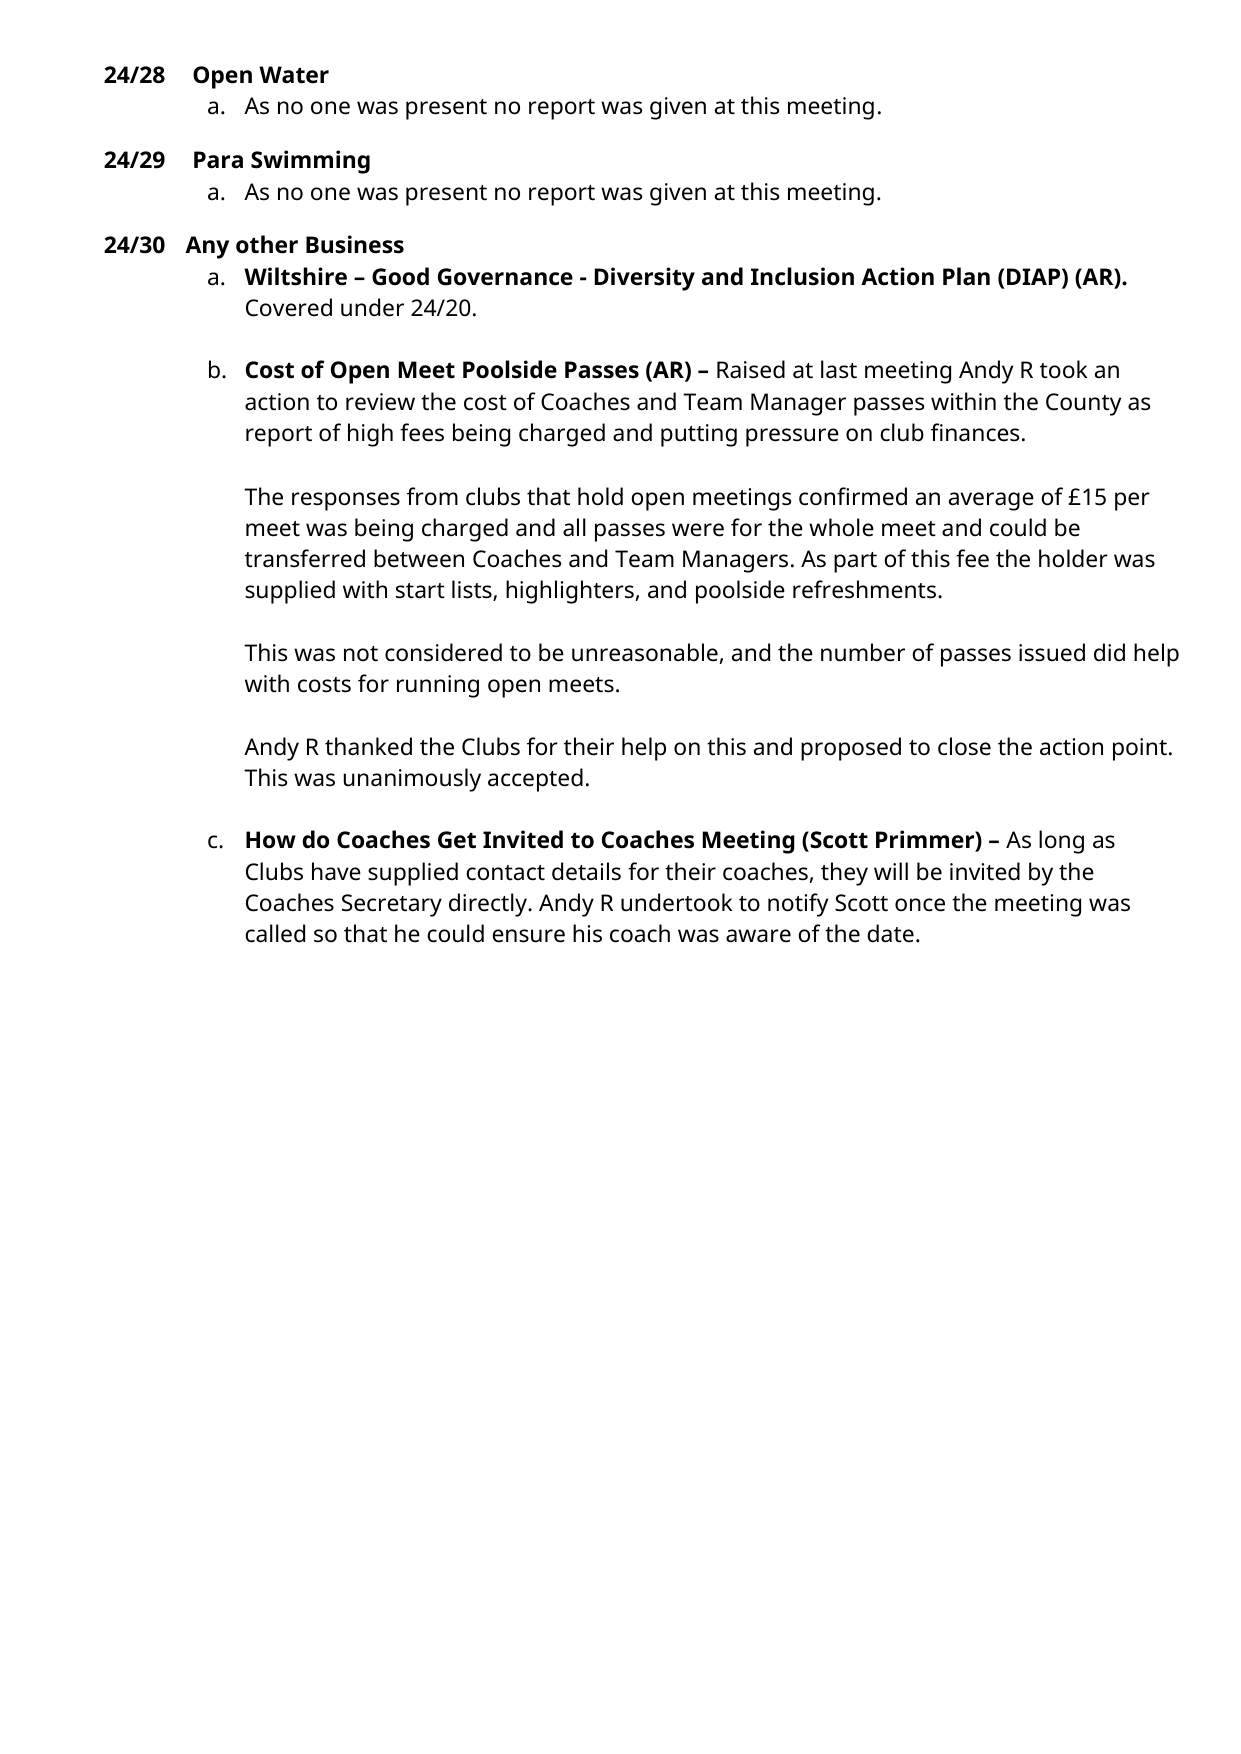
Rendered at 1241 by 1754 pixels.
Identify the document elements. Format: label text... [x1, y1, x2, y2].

text The responses from clubs that hold open meetings confirmed an average of £15 per meet was being charged and all passes were for the whole meet and could be transferred between Coaches and Team Managers. As part of this fee the holder was supplied with start lists, highlighters, and poolside refreshments. [244, 480, 1181, 605]
text This was not considered to be unreasonable, and the number of passes issued did help with costs for running open meets. [244, 637, 1181, 699]
list How do Coaches Get Invited to Coaches Meeting (Scott Primmer) – As long as Clubs have supplied contact details for their coaches, they will be invited by the Coaches Secretary directly. Andy R undertook to notify Scott once the meeting was called so that he could ensure his coach was aware of the date. [207, 824, 1181, 949]
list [207, 90, 1181, 122]
list Wiltshire – Good Governance - Diversity and Inclusion Action Plan (DIAP) (AR). Covered under 24/20. [207, 261, 1181, 323]
list Any other Business [103, 229, 1181, 261]
list Cost of Open Meet Poolside Passes (AR) – Raised at last meeting Andy R took an action to review the cost of Coaches and Team Manager passes within the County as report of high fees being charged and putting pressure on club finances. [207, 354, 1181, 448]
text Andy R thanked the Clubs for their help on this and proposed to close the action point. This was unanimously accepted. [244, 730, 1181, 793]
list Open Water [103, 59, 1181, 90]
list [207, 176, 1181, 207]
list Para Swimming [103, 144, 1181, 176]
